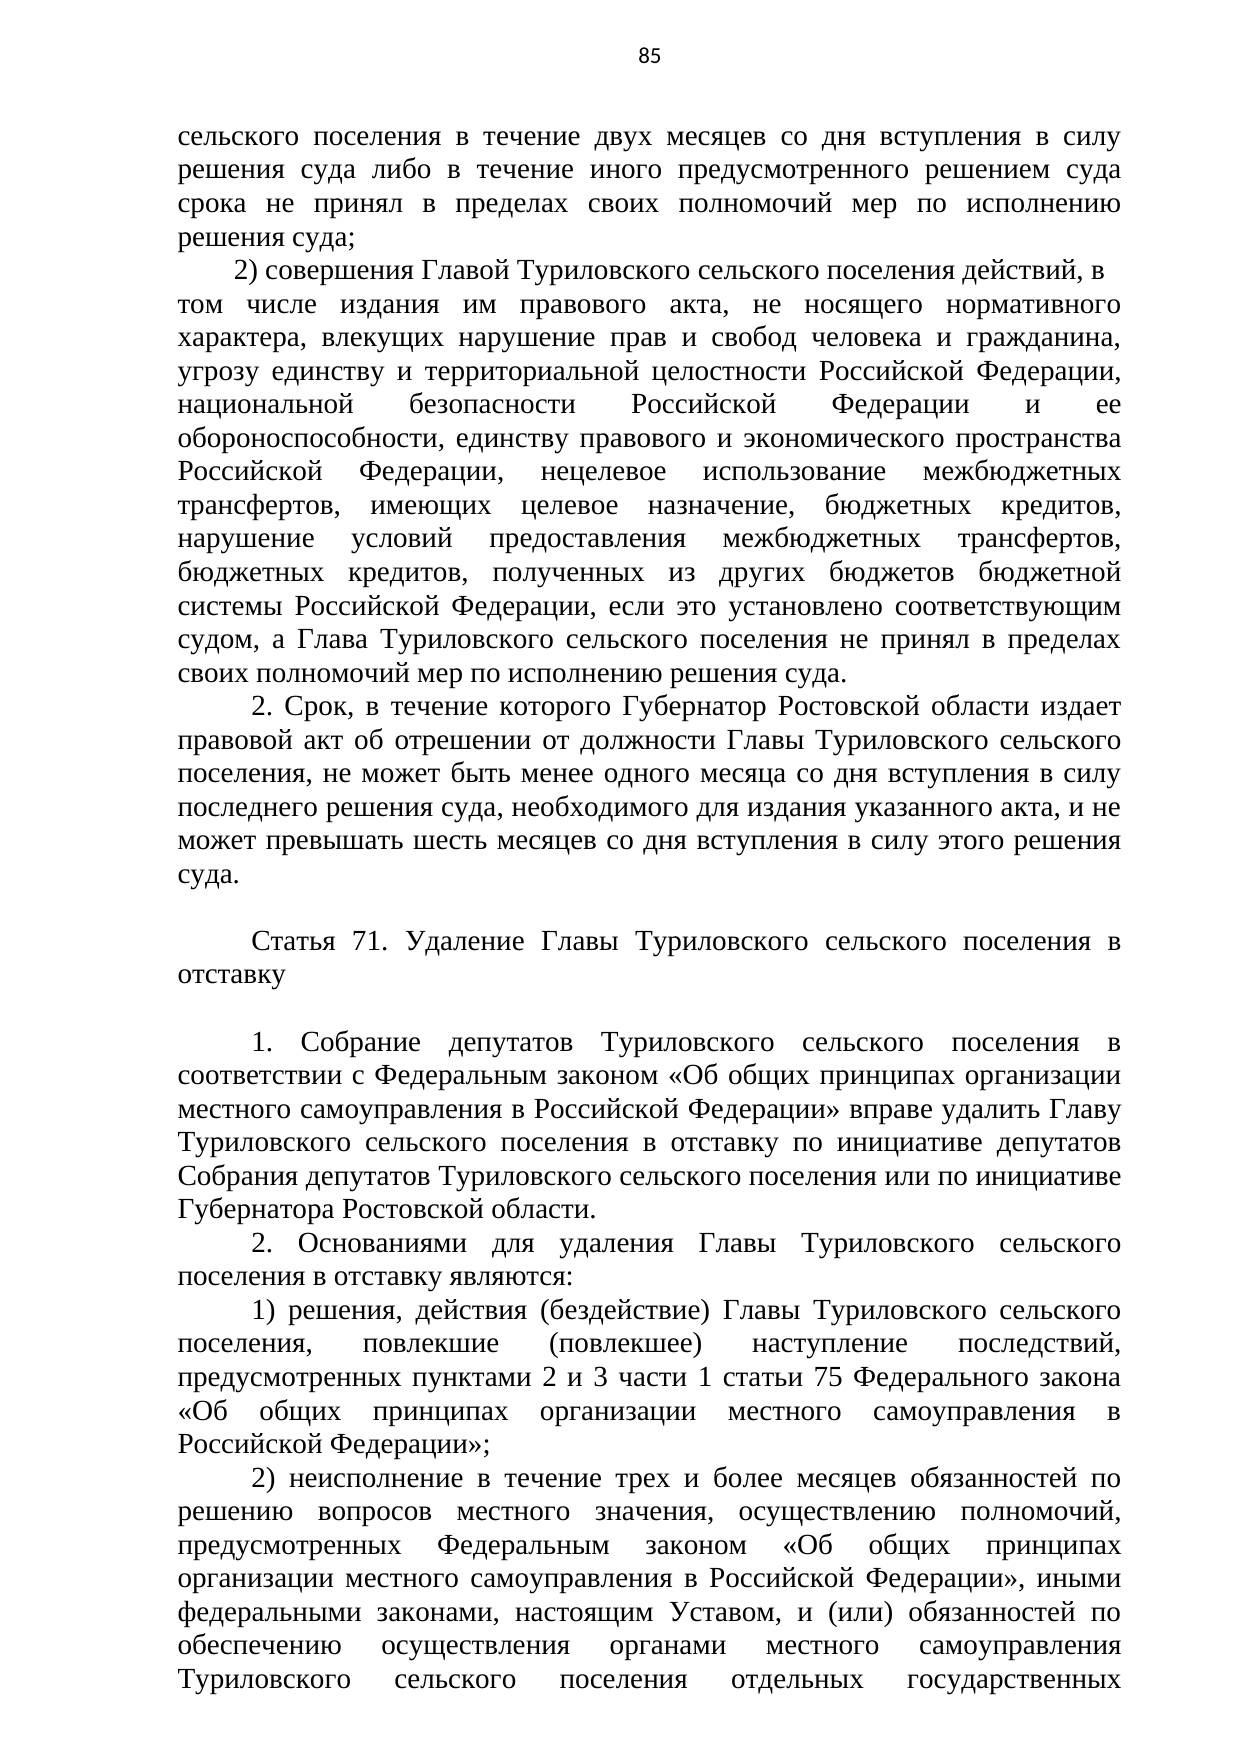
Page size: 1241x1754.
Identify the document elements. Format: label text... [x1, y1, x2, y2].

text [177, 1460, 1122, 1694]
text 2) совершения Главой Туриловского сельского поселения действий, в [177, 252, 1122, 286]
text 1) решения, действия (бездействие) Главы Туриловского сельского поселения, повлекшие (повлекшее) наступление последствий, предусмотренных пунктами 2 и 3 части 1 статьи 75 Федерального закона «Об общих принципах организации местного самоуправления в Российской Федерации»; [177, 1292, 1122, 1460]
text Статья 71. Удаление Главы Туриловского сельского поселения в отставку [177, 923, 1122, 990]
text том числе издания им правового акта, не носящего нормативного характера, влекущих нарушение прав и свобод человека и гражданина, угрозу единству и территориальной целостности Российской Федерации, национальной безопасности Российской Федерации и ее обороноспособности, единству правового и экономического пространства Российской Федерации, нецелевое использование межбюджетных трансфертов, имеющих целевое назначение, бюджетных кредитов, нарушение условий предоставления межбюджетных трансфертов, бюджетных кредитов, полученных из других бюджетов бюджетной системы Российской Федерации, если это установлено соответствующим судом, а Глава Туриловского сельского поселения не принял в пределах своих полномочий мер по исполнению решения суда. [177, 286, 1122, 688]
text 1. Собрание депутатов Туриловского сельского поселения в соответствии с Федеральным законом «Об общих принципах организации местного самоуправления в Российской Федерации» вправе удалить Главу Туриловского сельского поселения в отставку по инициативе депутатов Собрания депутатов Туриловского сельского поселения или по инициативе Губернатора Ростовской области. [177, 1024, 1122, 1225]
text 2. Срок, в течение которого Губернатор Ростовской области издает правовой акт об отрешении от должности Главы Туриловского сельского поселения, не может быть менее одного месяца со дня вступления в силу последнего решения суда, необходимого для издания указанного акта, и не может превышать шесть месяцев со дня вступления в силу этого решения суда. [177, 688, 1122, 889]
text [177, 118, 1122, 252]
text 2. Основаниями для удаления Главы Туриловского сельского поселения в отставку являются: [177, 1225, 1122, 1292]
